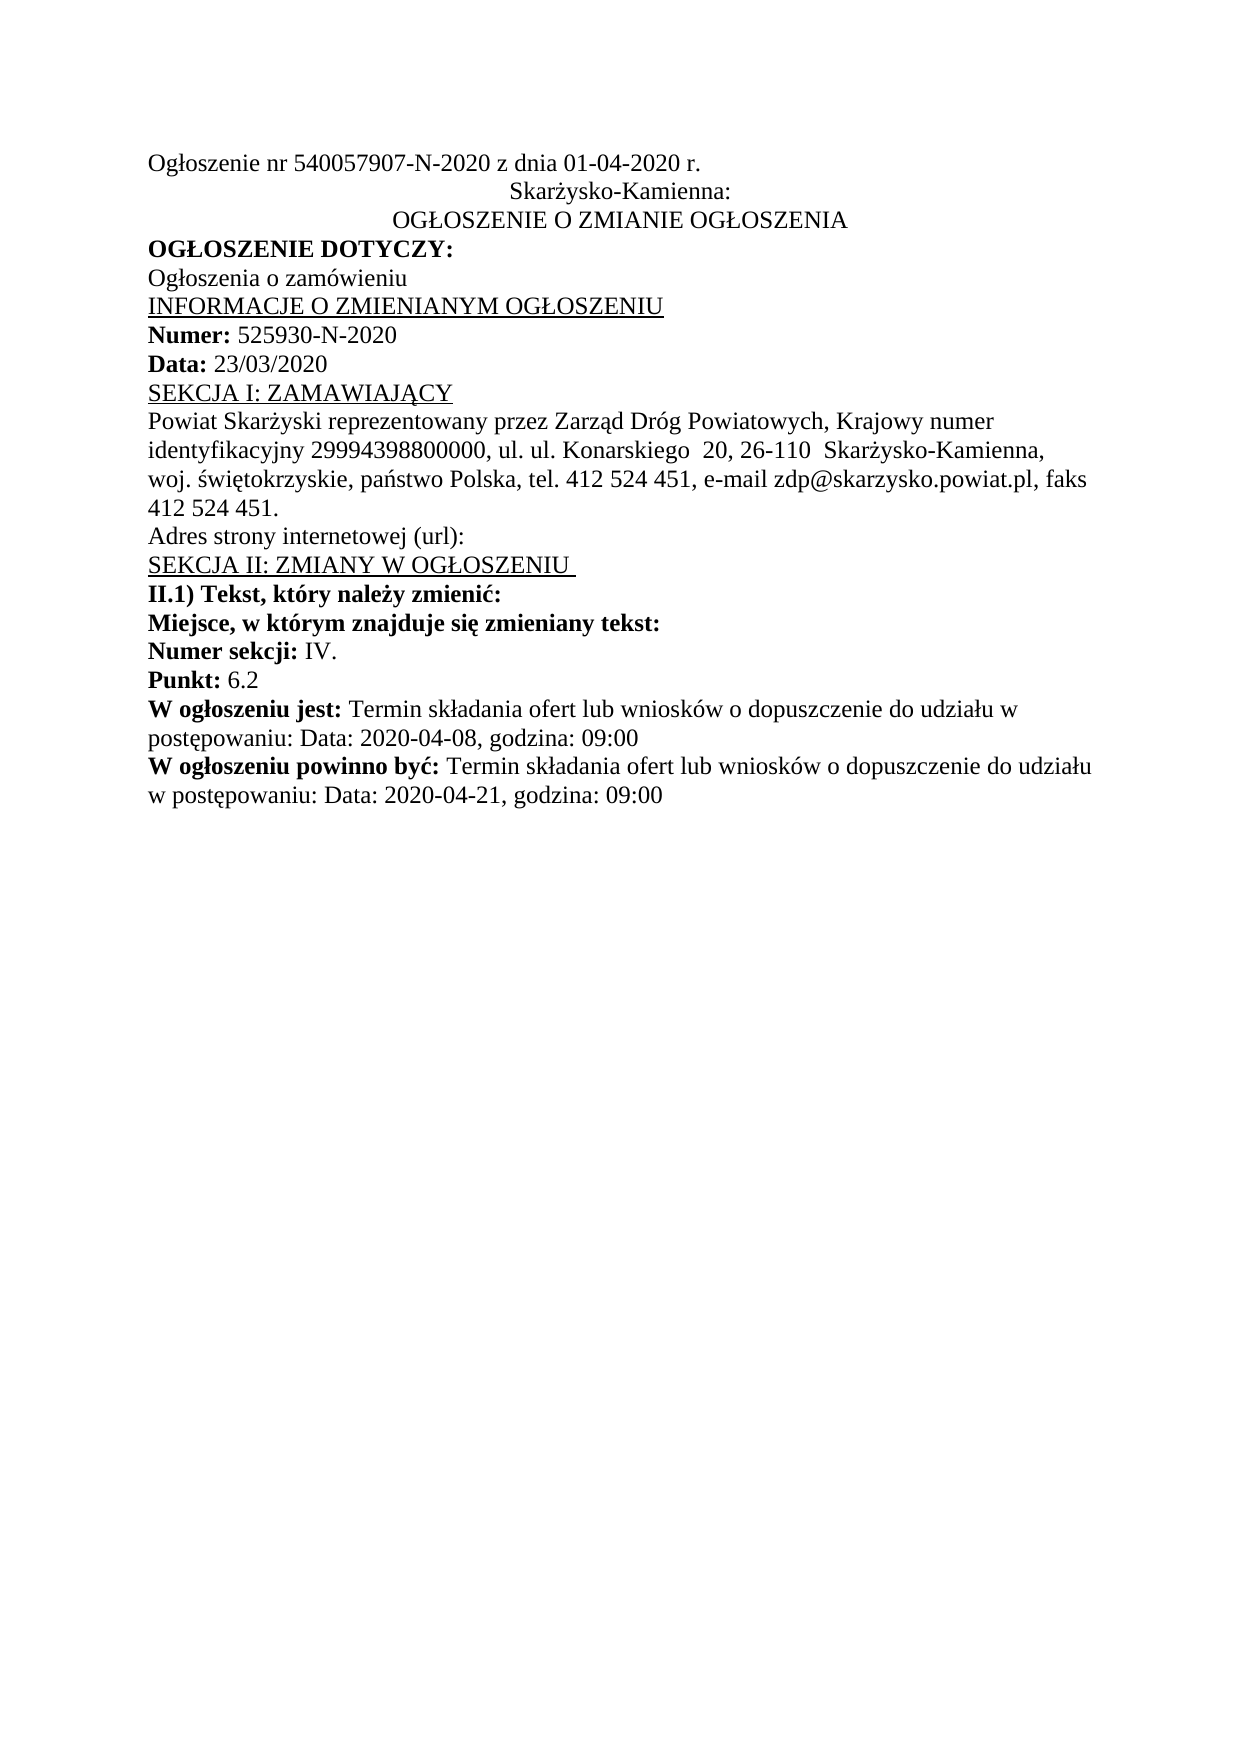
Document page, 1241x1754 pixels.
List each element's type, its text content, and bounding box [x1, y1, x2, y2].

text Ogłoszenia o zamówieniu [148, 263, 1093, 291]
text II.1) Tekst, który należy zmienić: [148, 579, 1093, 608]
text SEKCJA I: ZAMAWIAJĄCY [148, 378, 1093, 406]
text Miejsce, w którym znajduje się zmieniany tekst: Numer sekcji: IV. Punkt: 6.2 W ogłoszeniu jest: Termin składania ofert lub wniosków o dopuszczenie do udziału w postępowaniu: Data: 2020-04-08, godzina: 09:00 W ogłoszeniu powinno być: Termin składania ofert lub wniosków o dopuszczenie do udziału w postępowaniu: Data: 2020-04-21, godzina: 09:00 [148, 608, 1093, 809]
text Skarżysko-Kamienna: OGŁOSZENIE O ZMIANIE OGŁOSZENIA [148, 176, 1093, 234]
text INFORMACJE O ZMIENIANYM OGŁOSZENIU [148, 291, 1093, 320]
text Numer: 525930-N-2020 Data: 23/03/2020 [148, 320, 1093, 378]
text OGŁOSZENIE DOTYCZY: [148, 234, 1093, 263]
text SEKCJA II: ZMIANY W OGŁOSZENIU [148, 550, 1093, 579]
text Powiat Skarżyski reprezentowany przez Zarząd Dróg Powiatowych, Krajowy numer identyfikacyjny 29994398800000, ul. ul. Konarskiego 20, 26-110 Skarżysko-Kamienna, woj. świętokrzyskie, państwo Polska, tel. 412 524 451, e-mail zdp@skarzysko.powiat.pl, faks 412 524 451. Adres strony internetowej (url): [148, 406, 1093, 550]
text Ogłoszenie nr 540057907-N-2020 z dnia 01-04-2020 r. [148, 148, 1093, 176]
